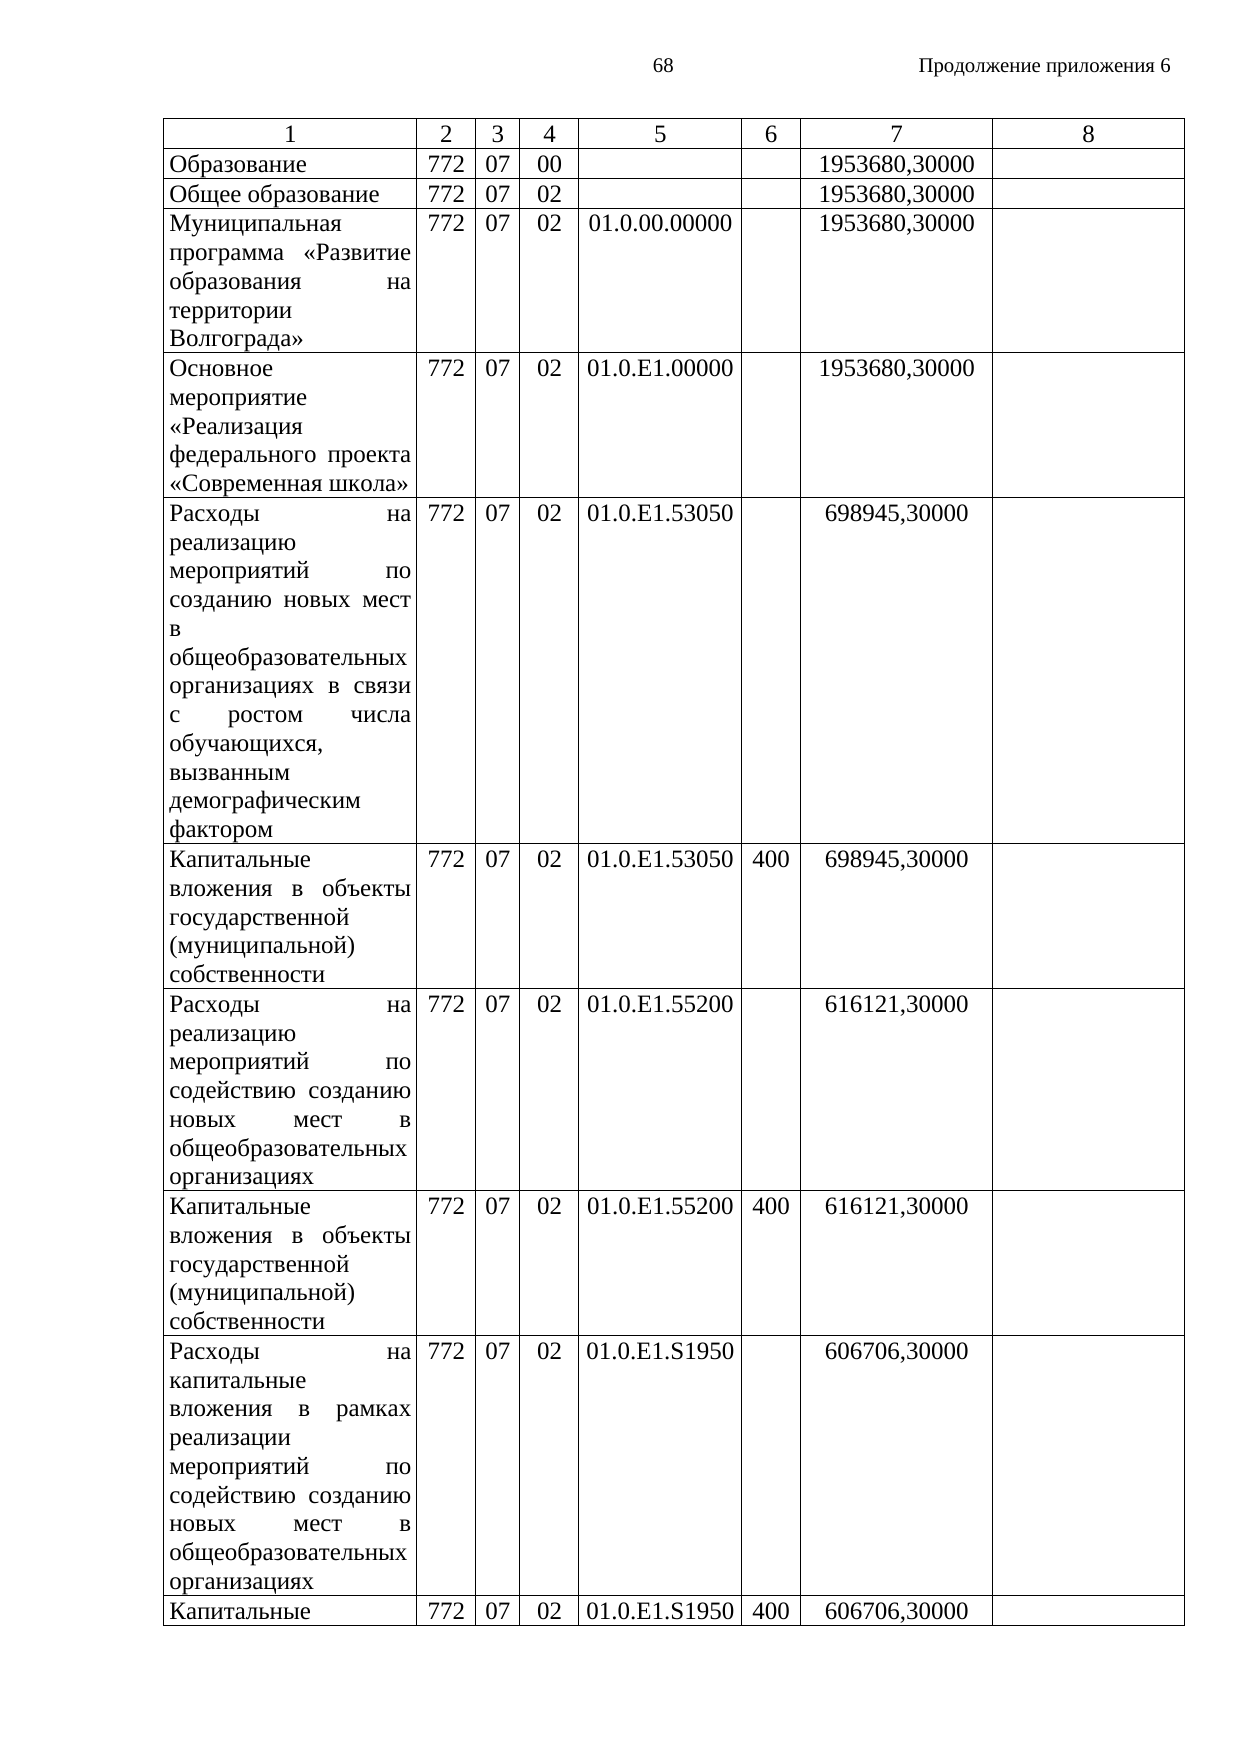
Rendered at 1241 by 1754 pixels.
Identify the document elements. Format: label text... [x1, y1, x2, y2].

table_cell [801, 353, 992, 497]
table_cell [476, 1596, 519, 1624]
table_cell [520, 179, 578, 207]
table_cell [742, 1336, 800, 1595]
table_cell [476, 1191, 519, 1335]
table_header 3 [476, 119, 519, 148]
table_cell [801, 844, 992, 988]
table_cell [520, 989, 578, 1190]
table_header 2 [417, 119, 475, 148]
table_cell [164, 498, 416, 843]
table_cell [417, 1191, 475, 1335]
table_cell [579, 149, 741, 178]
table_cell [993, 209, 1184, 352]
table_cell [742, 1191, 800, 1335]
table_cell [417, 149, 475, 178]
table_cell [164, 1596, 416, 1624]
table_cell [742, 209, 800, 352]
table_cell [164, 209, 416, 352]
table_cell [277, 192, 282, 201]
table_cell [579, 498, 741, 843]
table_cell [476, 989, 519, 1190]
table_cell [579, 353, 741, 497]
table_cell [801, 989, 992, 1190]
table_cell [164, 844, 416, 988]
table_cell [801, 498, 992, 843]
table_header 8 [993, 119, 1184, 148]
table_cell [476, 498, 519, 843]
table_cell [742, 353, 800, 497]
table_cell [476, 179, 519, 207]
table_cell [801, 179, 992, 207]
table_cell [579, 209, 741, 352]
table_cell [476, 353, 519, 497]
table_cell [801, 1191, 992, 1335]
table_header 4 [520, 119, 578, 148]
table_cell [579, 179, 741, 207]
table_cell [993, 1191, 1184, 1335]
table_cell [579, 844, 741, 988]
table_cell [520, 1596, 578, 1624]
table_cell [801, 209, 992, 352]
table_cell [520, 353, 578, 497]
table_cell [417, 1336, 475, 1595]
table_header 1 [164, 119, 416, 148]
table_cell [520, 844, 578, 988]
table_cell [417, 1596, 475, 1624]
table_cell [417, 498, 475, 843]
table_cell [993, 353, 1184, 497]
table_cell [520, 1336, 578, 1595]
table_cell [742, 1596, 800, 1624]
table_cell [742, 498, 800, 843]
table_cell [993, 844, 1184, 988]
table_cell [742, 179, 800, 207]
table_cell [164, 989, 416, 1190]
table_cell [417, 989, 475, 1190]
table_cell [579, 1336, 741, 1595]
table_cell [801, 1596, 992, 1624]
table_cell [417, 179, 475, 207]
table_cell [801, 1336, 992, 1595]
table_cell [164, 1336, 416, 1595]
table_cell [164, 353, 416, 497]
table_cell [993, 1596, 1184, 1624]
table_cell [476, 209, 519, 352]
table_header 7 [801, 119, 992, 148]
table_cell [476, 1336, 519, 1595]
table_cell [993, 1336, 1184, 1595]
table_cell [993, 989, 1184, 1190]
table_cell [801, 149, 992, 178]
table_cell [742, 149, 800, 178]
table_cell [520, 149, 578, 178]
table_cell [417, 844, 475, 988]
table_header 5 [579, 119, 741, 148]
table_header 6 [742, 119, 800, 148]
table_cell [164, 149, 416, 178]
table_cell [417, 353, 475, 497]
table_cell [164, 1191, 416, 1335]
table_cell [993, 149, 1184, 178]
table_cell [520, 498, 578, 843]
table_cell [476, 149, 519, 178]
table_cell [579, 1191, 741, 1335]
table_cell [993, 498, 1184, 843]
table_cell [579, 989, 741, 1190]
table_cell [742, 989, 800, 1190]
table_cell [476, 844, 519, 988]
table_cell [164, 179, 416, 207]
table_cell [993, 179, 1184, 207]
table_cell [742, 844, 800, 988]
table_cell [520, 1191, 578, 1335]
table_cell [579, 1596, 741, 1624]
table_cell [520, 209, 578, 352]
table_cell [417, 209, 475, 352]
